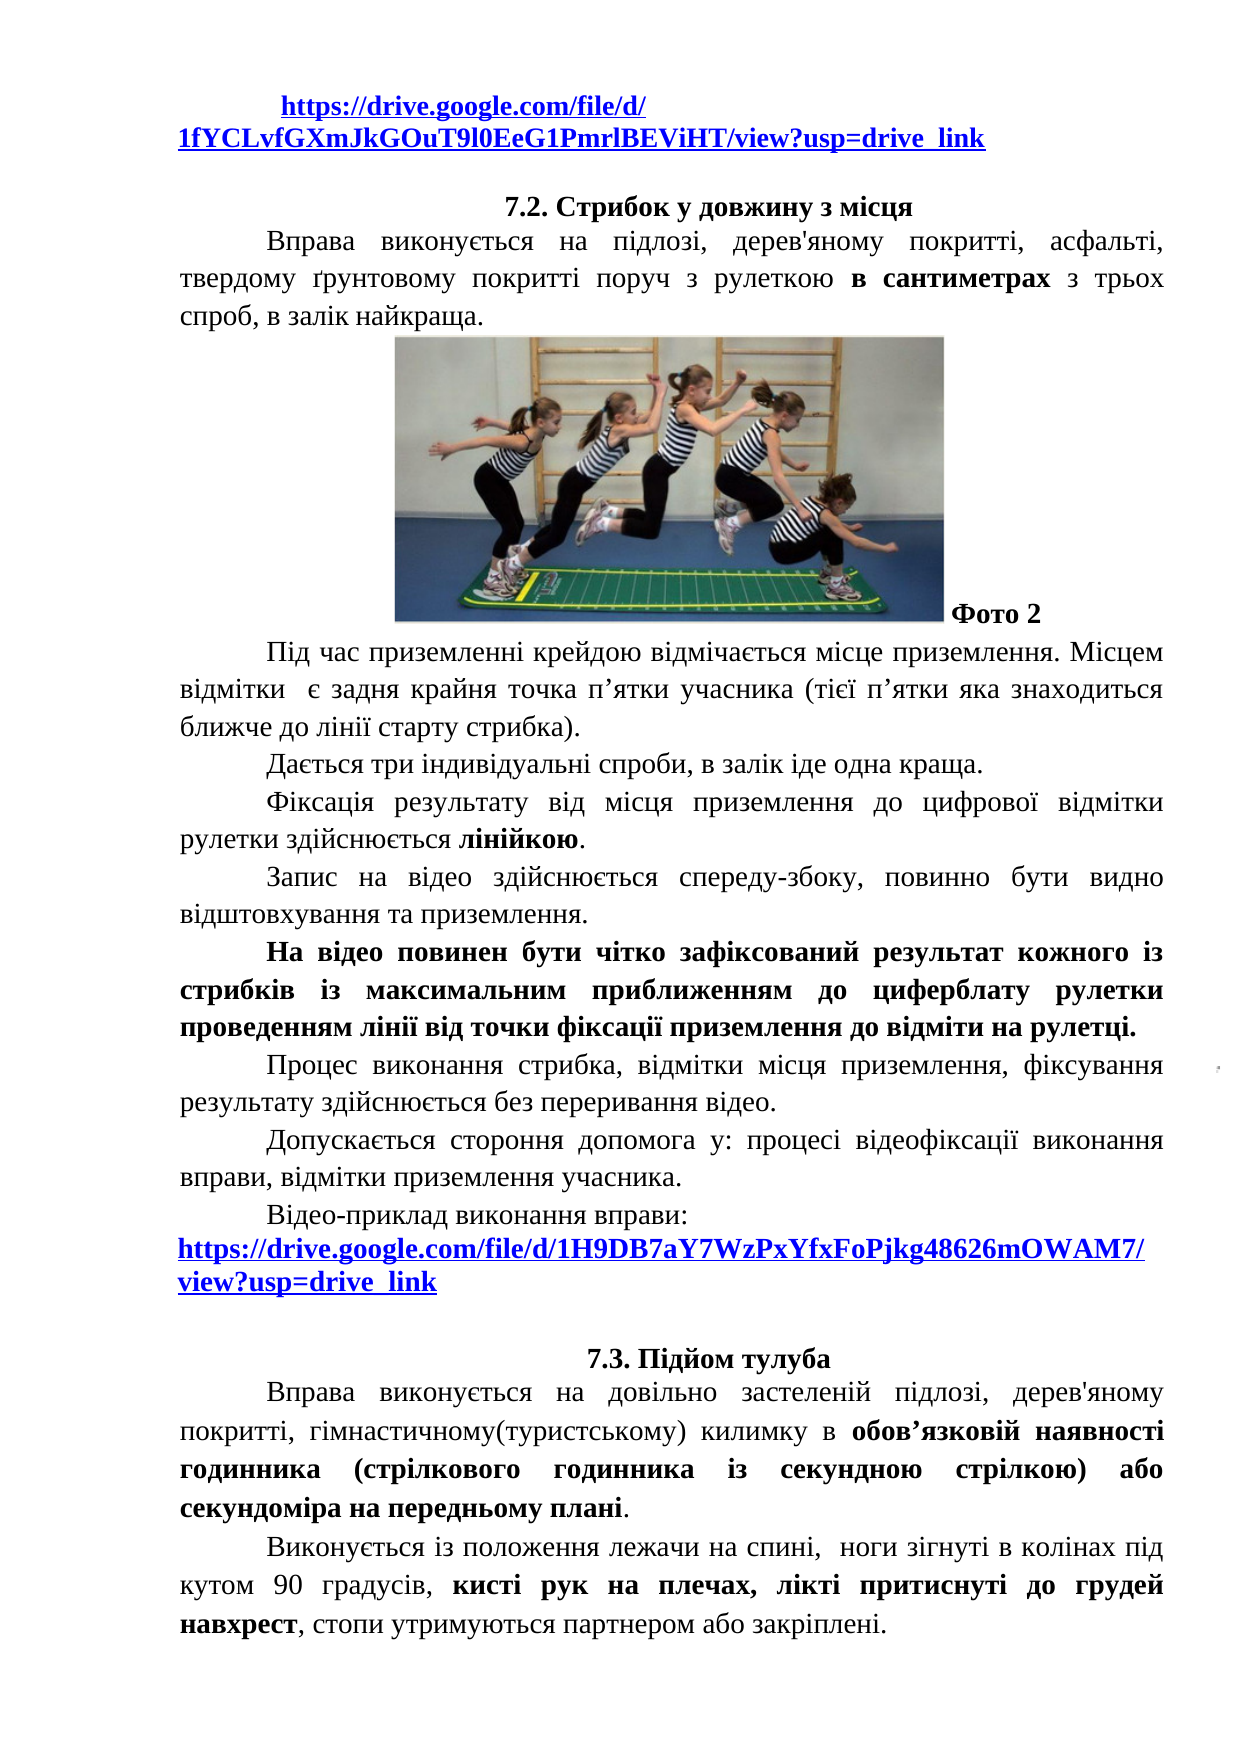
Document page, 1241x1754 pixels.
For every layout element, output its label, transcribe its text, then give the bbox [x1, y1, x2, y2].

text Вправа виконується на довільно застеленій підлозі, дерев'яному покритті, гімнастичному(туристському) килимку в обов’язковій наявності годинника (стрілкового годинника із секундною стрілкою) або секундоміра на передньому плані. [179, 1374, 1164, 1523]
text Виконується із положення лежачи на спині, ноги зігнуті в колінах під кутом 90 градусів, кисті рук на плечах, лікті притиснуті до грудей навхрест, стопи утримуються партнером або закріплені. [179, 1529, 1164, 1639]
text Вправа виконується на підлозі, дерев'яному покритті, асфальті, твердому ґрунтовому покритті поруч з рулеткою в сантиметрах з трьох спроб, в залік найкраща. [179, 223, 1164, 331]
text 7.2. Стрибок у довжину з місця [177, 189, 1167, 223]
text Дається три індивідуальні спроби, в залік іде одна краща. [179, 746, 1164, 780]
text Запис на відео здійснюється спереду-збоку, повинно бути видно відштовхування та приземлення. [179, 859, 1164, 930]
text На відео повинен бути чітко зафіксований результат кожного із стрибків із максимальним приближенням до циферблату рулетки проведенням лінії від точки фіксації приземлення до відміти на рулетці. [179, 934, 1164, 1043]
text Процес виконання стрибка, відмітки місця приземлення, фіксування результату здійснюється без переривання відео. [179, 1047, 1164, 1118]
text Фіксація результату від місця приземлення до цифрової відмітки рулетки здійснюється лінійкою. [179, 784, 1164, 855]
text Під час приземленні крейдою відмічається місце приземлення. Місцем відмітки є задня крайня точка п’ятки учасника (тієї п’ятки яка знаходиться ближче до лінії старту стрибка). [179, 634, 1164, 742]
text Відео-приклад виконання вправи: [266, 1197, 1164, 1231]
text https://drive.google.com/file/d/1fYCLvfGXmJkGOuT9l0EeG1PmrlBEViHT/view?usp=drive_link [177, 89, 1167, 153]
picture [394, 335, 945, 624]
text https://drive.google.com/file/d/1H9DB7aY7WzPxYfxFoPjkg48626mOWAM7/view?usp=drive_link [177, 1231, 1164, 1298]
text 7.3. Підйом тулуба [177, 1341, 1167, 1374]
text Допускається стороння допомога у: процесі відеофіксації виконання вправи, відмітки приземлення учасника. [179, 1122, 1164, 1193]
